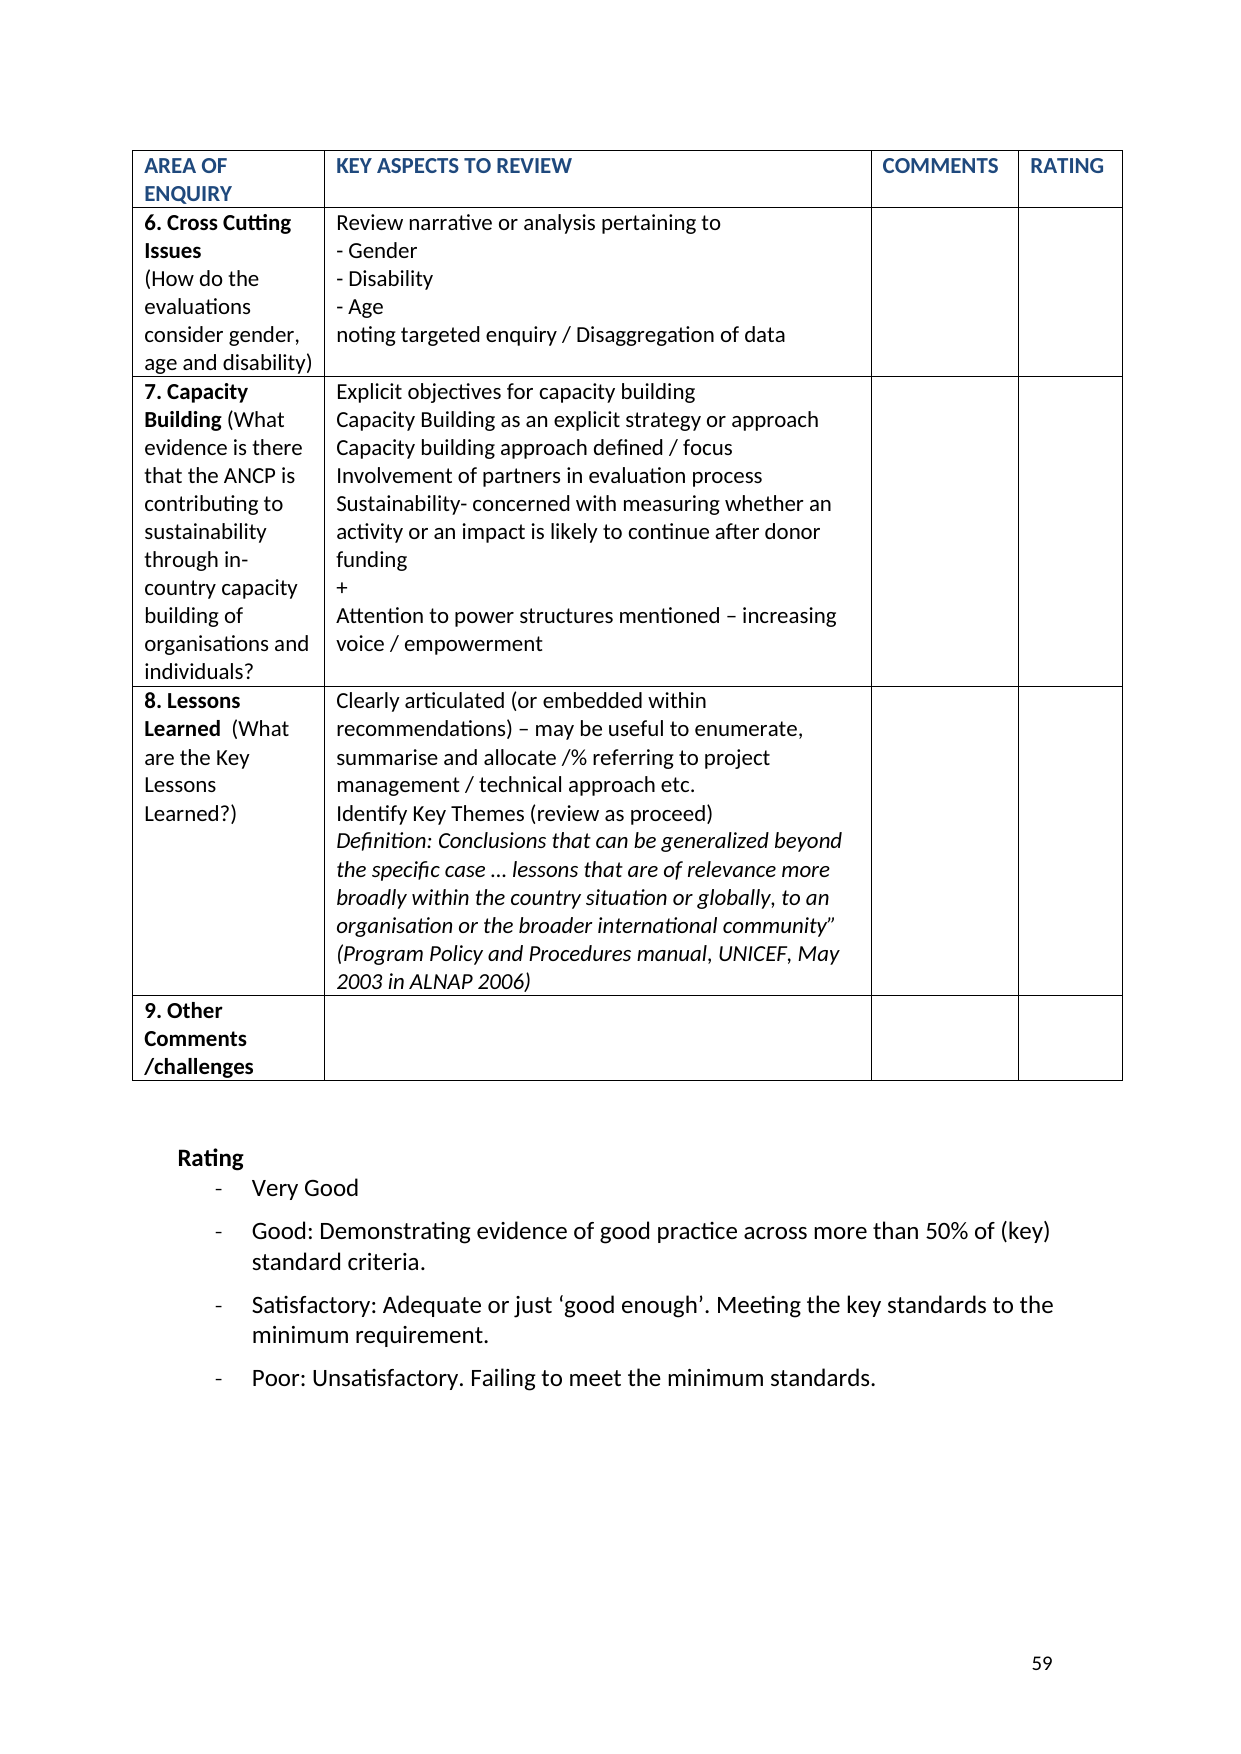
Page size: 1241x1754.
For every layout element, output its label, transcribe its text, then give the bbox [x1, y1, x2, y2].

table_cell [872, 208, 1018, 376]
table_header Rating [1019, 151, 1122, 207]
list Good: Demonstrating evidence of good practice across more than 50% of (key) standard criteria. [214, 1216, 1063, 1277]
table_cell [872, 996, 1018, 1080]
table_cell Clearly articulated (or embedded within recommendations) – may be useful to enumerate, summarise and allocate /% referring to project management / technical approach etc. Identify Key Themes (review as proceed) Definition: Conclusions that can be generalized beyond the specific case … lessons that are of relevance more broadly within the country situation or globally, to an organisation or the broader international community” (Program Policy and Procedures manual, UNICEF, May 2003 in ALNAP 2006) [325, 687, 871, 995]
table_cell [872, 377, 1018, 686]
text Rating [177, 1142, 1063, 1172]
list Very Good [214, 1172, 1063, 1203]
table_cell 6. Cross Cutting Issues (How do the evaluations consider gender, age and disability) [133, 208, 324, 376]
table_cell [872, 687, 1018, 995]
table_cell Explicit objectives for capacity building Capacity Building as an explicit strategy or approach Capacity building approach defined / focus Involvement of partners in evaluation process Sustainability- concerned with measuring whether an activity or an impact is likely to continue after donor funding + Attention to power structures mentioned – increasing voice / empowerment [325, 377, 871, 686]
table_header Comments [872, 151, 1018, 207]
table_cell 8. Lessons Learned (What are the Key Lessons Learned?) [133, 687, 324, 995]
table_cell [1019, 208, 1122, 376]
list Satisfactory: Adequate or just ‘good enough’. Meeting the key standards to the minimum requirement. [214, 1289, 1063, 1350]
table_cell [1019, 687, 1122, 995]
table_cell [325, 996, 871, 1080]
table_cell [1019, 996, 1122, 1080]
list Poor: Unsatisfactory. Failing to meet the minimum standards. [214, 1363, 1063, 1393]
table_header Key aspects to review [325, 151, 871, 207]
table_header Area of enquiry [133, 151, 324, 207]
table_cell 9. Other Comments /challenges [133, 996, 324, 1080]
table_cell 7. Capacity Building (What evidence is there that the ANCP is contributing to sustainability through in-country capacity building of organisations and individuals? [133, 377, 324, 686]
table_cell Review narrative or analysis pertaining to - Gender - Disability - Age noting targeted enquiry / Disaggregation of data [325, 208, 871, 376]
table_cell [1019, 377, 1122, 686]
